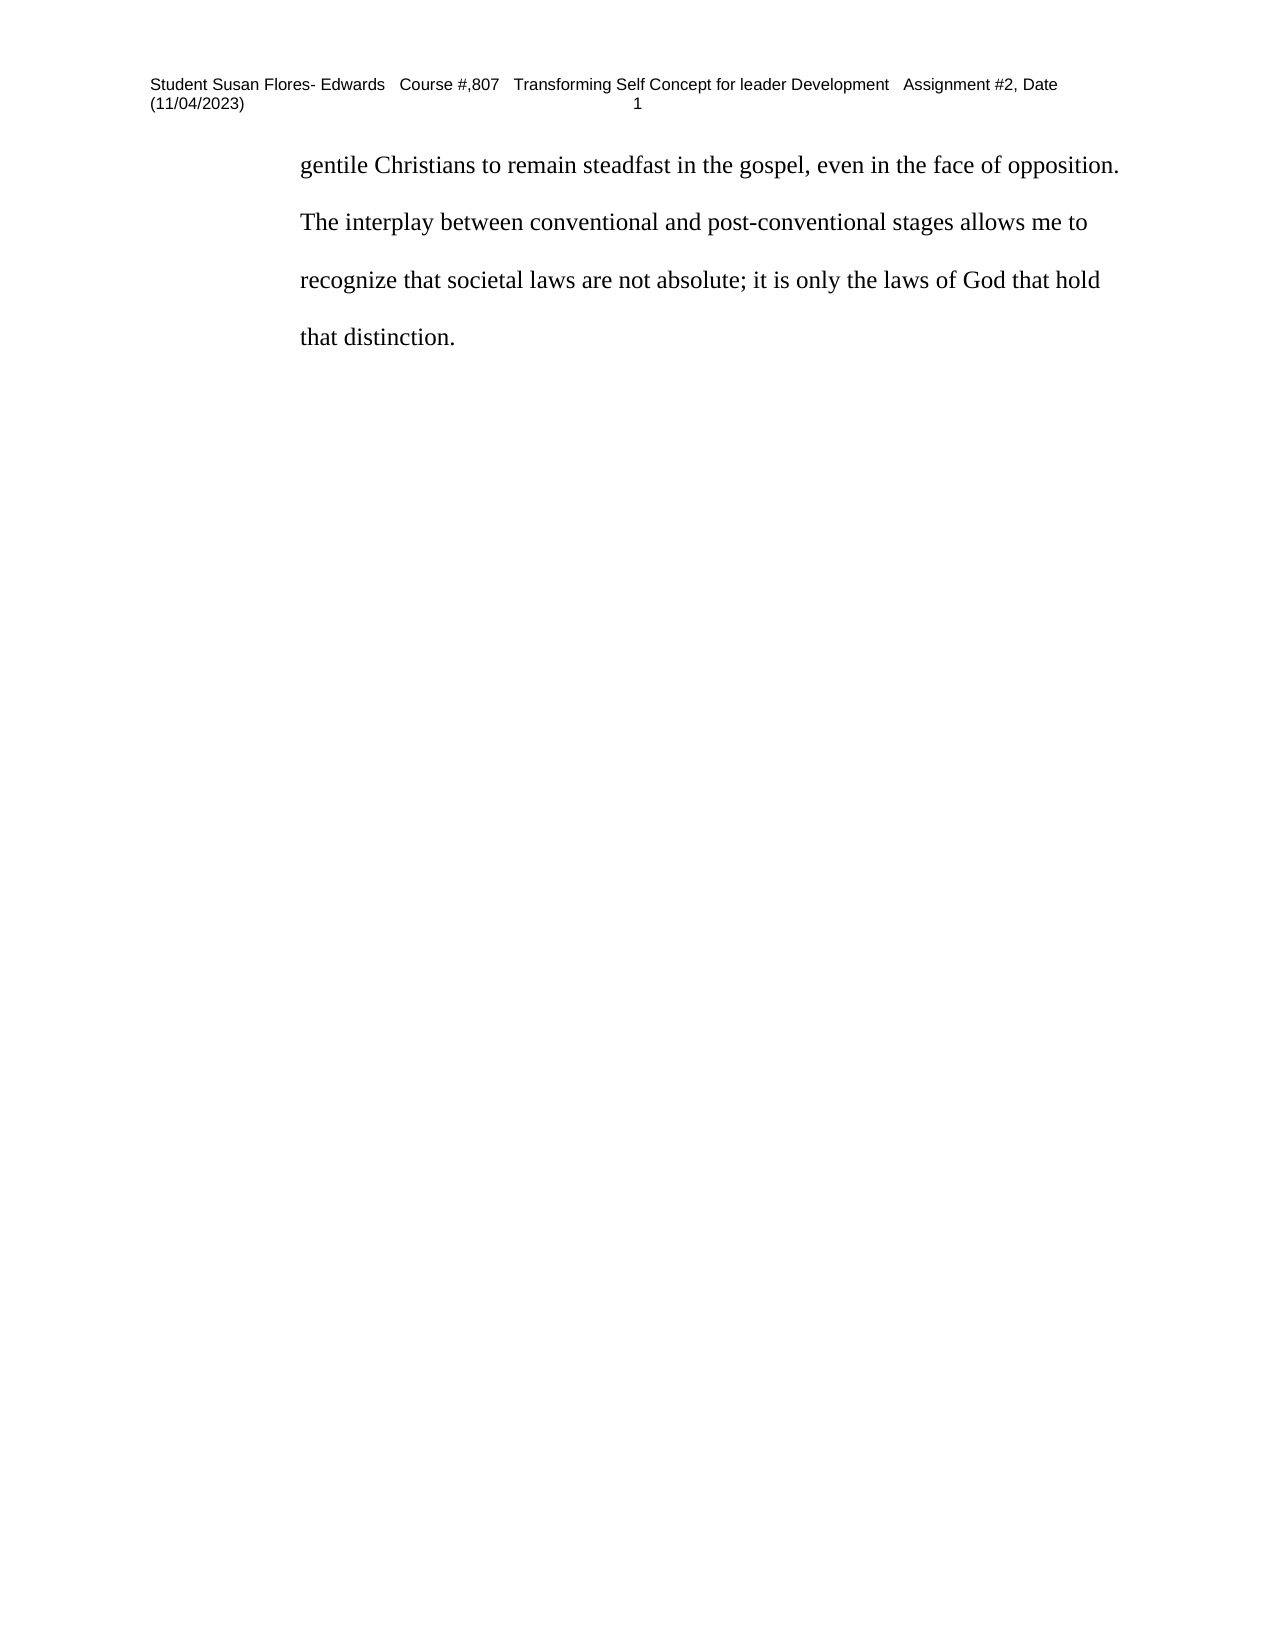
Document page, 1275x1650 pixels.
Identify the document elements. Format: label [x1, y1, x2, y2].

text [300, 150, 1125, 351]
